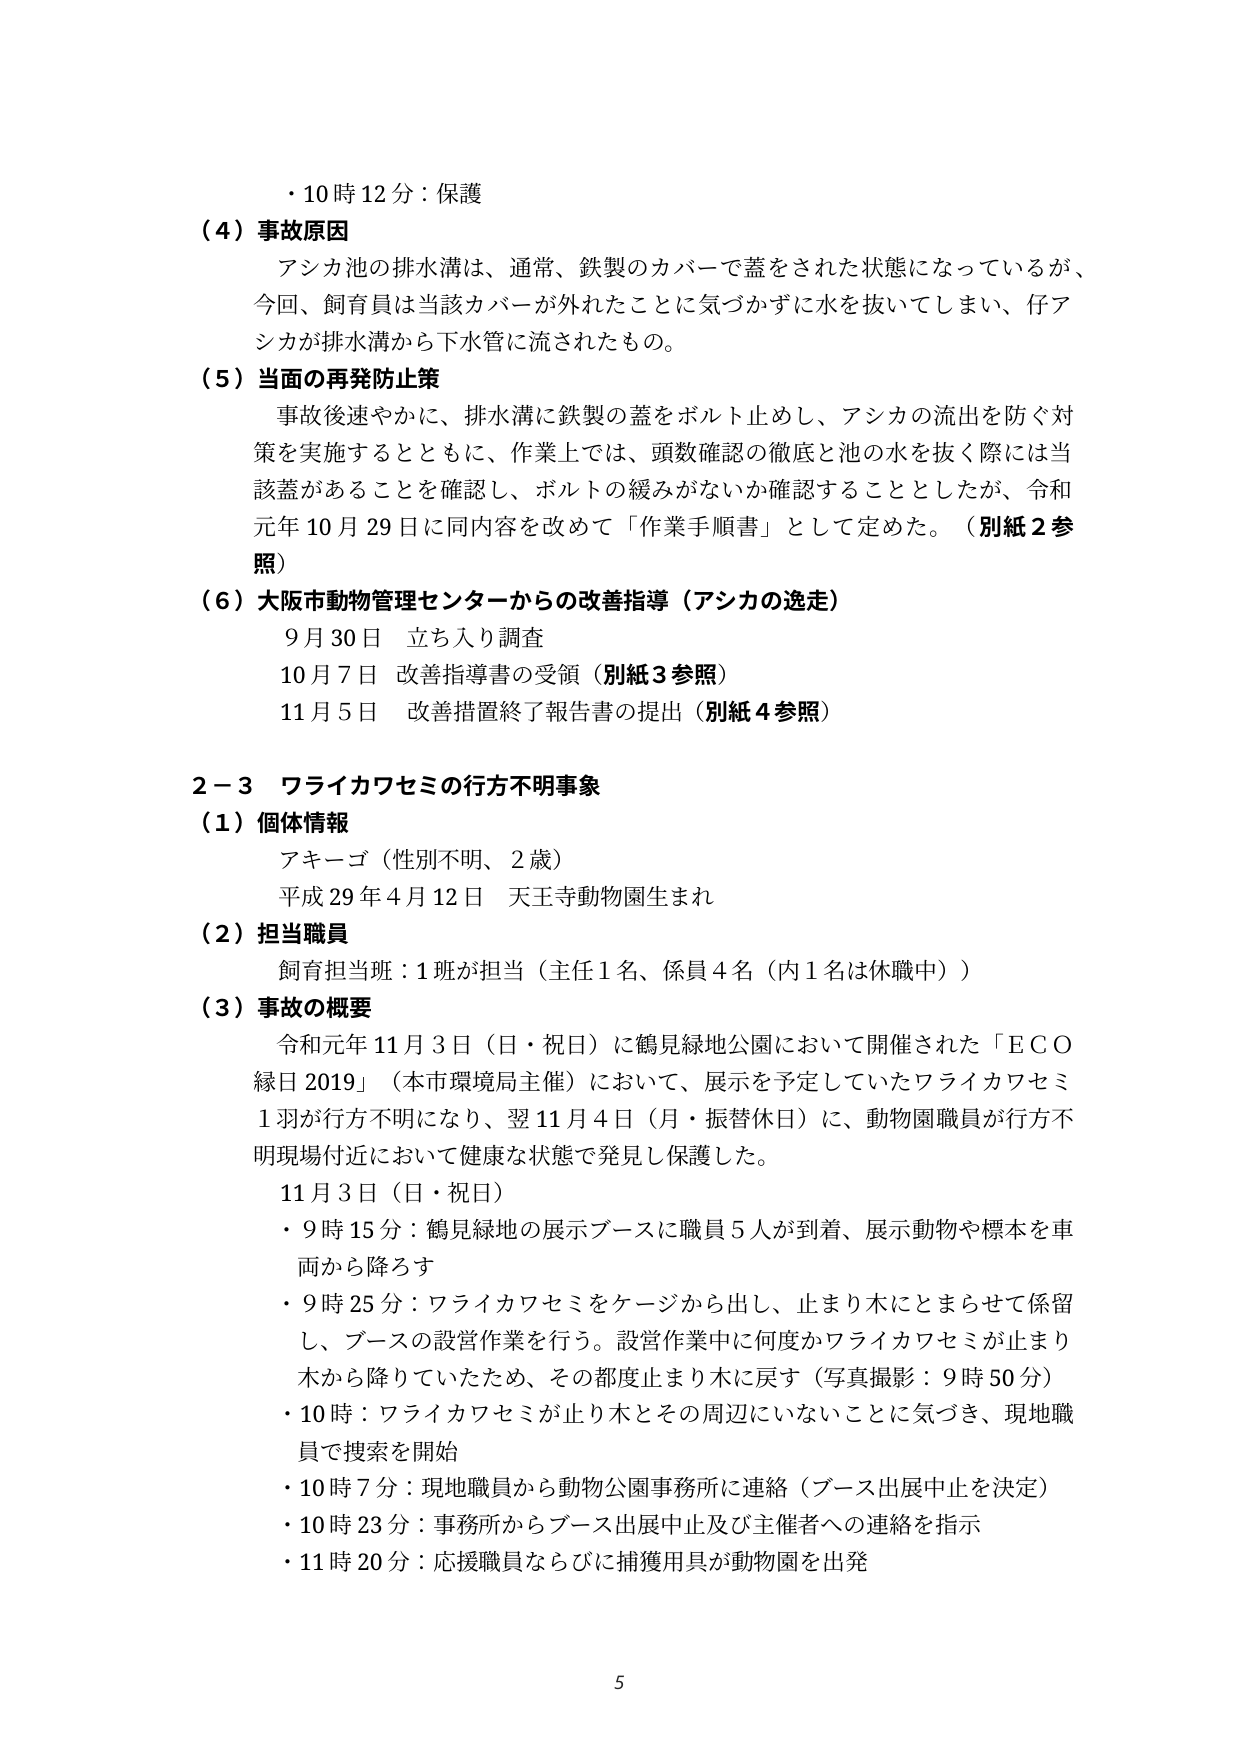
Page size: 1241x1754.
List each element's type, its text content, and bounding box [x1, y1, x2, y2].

text ・９時15分：鶴見緑地の展示ブースに職員５人が到着、展示動物や標本を車両から降ろす [275, 1210, 1075, 1284]
text 11月３日（日・祝日） [165, 1173, 1075, 1210]
text ・11時20分：応援職員ならびに捕獲用具が動物園を出発 [276, 1543, 1075, 1579]
text 飼育担当班：1班が担当（主任１名、係員４名（内１名は休職中）） [209, 951, 1075, 988]
text ・10時12分：保護 [165, 174, 1075, 211]
text ・10時７分：現地職員から動物公園事務所に連絡（ブース出展中止を決定） [276, 1469, 1075, 1506]
text 平成29年４月12日 天王寺動物園生まれ [209, 877, 1075, 914]
text （６）大阪市動物管理センターからの改善指導（アシカの逸走） [165, 581, 1075, 618]
text （２）担当職員 [165, 914, 1075, 951]
text （３）事故の概要 [165, 988, 1075, 1025]
text ・９時25分：ワライカワセミをケージから出し、止まり木にとまらせて係留し、ブースの設営作業を行う。設営作業中に何度かワライカワセミが止まり木から降りていたため、その都度止まり木に戻す（写真撮影：９時50分） [275, 1284, 1075, 1395]
text （１）個体情報 [165, 803, 1075, 840]
text 令和元年11月３日（日・祝日）に鶴見緑地公園において開催された「ＥＣＯ縁日2019」（本市環境局主催）において、展示を予定していたワライカワセミ１羽が行方不明になり、翌11月４日（月・振替休日）に、動物園職員が行方不明現場付近において健康な状態で発見し保護した。 [253, 1025, 1075, 1173]
text アキーゴ（性別不明、２歳） [209, 840, 1075, 877]
text ９月30日 立ち入り調査 [165, 618, 1075, 655]
text 11月５日 改善措置終了報告書の提出（別紙４参照） [165, 692, 1075, 729]
text （４）事故原因 [165, 211, 1075, 248]
text ・10時：ワライカワセミが止り木とその周辺にいないことに気づき、現地職員で捜索を開始 [276, 1395, 1075, 1469]
text 10月７日 改善指導書の受領（別紙３参照） [165, 655, 1075, 692]
text 事故後速やかに、排水溝に鉄製の蓋をボルト止めし、アシカの流出を防ぐ対策を実施するとともに、作業上では、頭数確認の徹底と池の水を抜く際には当該蓋があることを確認し、ボルトの緩みがないか確認することとしたが、令和元年10月29日に同内容を改めて「作業手順書」として定めた。（別紙２参照） [253, 396, 1075, 581]
text ・10時23分：事務所からブース出展中止及び主催者への連絡を指示 [276, 1506, 1075, 1543]
text アシカ池の排水溝は、通常、鉄製のカバーで蓋をされた状態になっているが、今回、飼育員は当該カバーが外れたことに気づかずに水を抜いてしまい、仔アシカが排水溝から下水管に流されたもの。 [253, 248, 1075, 359]
text ２－３ ワライカワセミの行方不明事象 [165, 766, 1075, 803]
text （５）当面の再発防止策 [165, 359, 1075, 396]
